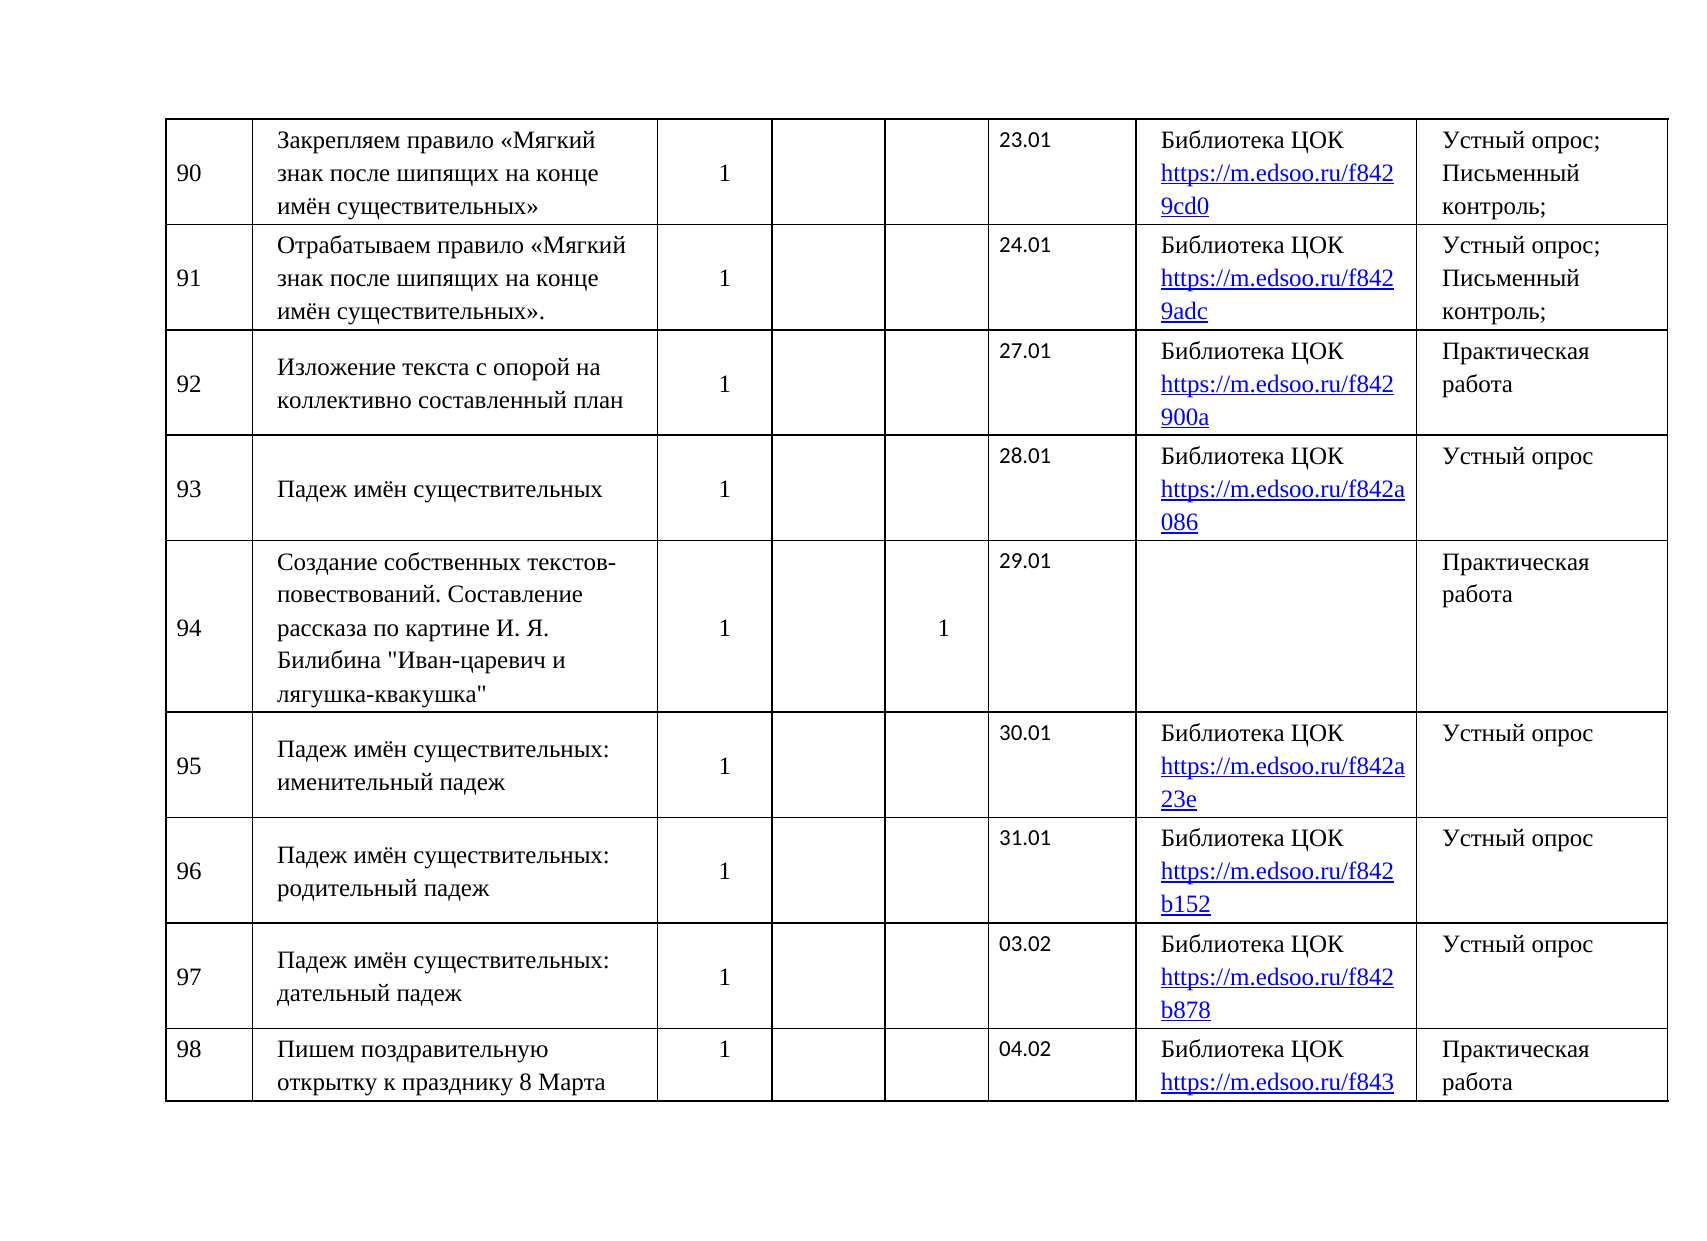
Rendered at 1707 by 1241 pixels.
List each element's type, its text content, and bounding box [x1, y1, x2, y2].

table_cell 1 [658, 924, 771, 1027]
table_cell [773, 713, 884, 817]
table_cell 91 [167, 225, 252, 329]
table_cell Создание собственных текстов-повествований. Составление рассказа по картине И. Я. Билибина "Иван-царевич и лягушка-квакушка" [253, 541, 657, 711]
table_cell 96 [167, 818, 252, 922]
table_cell Отрабатываем правило «Мягкий знак после шипящих на конце имён существительных». [253, 225, 657, 329]
table_cell 30.01 [989, 713, 1135, 817]
table_cell Практическая работа [1417, 331, 1667, 434]
table_cell Библиотека ЦОК https://m.edsoo.ru/f842a23e [1137, 713, 1416, 817]
table_cell [886, 818, 988, 922]
table_cell 03.02 [989, 924, 1135, 1027]
table_cell Библиотека ЦОК https://m.edsoo.ru/f842b152 [1137, 818, 1416, 922]
table_cell 93 [167, 436, 252, 540]
table_cell 27.01 [989, 331, 1135, 434]
table_cell Падеж имён существительных: именительный падеж [253, 713, 657, 817]
table_cell 1 [658, 436, 771, 540]
table_cell [773, 225, 884, 329]
table_cell 92 [167, 331, 252, 434]
table_cell [773, 541, 884, 711]
table_cell 23.01 [989, 120, 1135, 223]
table_cell 98 [167, 1029, 252, 1100]
table_cell Библиотека ЦОК https://m.edsoo.ru/f842b878 [1137, 924, 1416, 1027]
table_cell Падеж имён существительных [253, 436, 657, 540]
table_cell [886, 713, 988, 817]
table_cell Библиотека ЦОК https://m.edsoo.ru/f8429adc [1137, 225, 1416, 329]
table_cell [886, 436, 988, 540]
table_cell 1 [658, 120, 771, 223]
table_cell 1 [658, 225, 771, 329]
table_cell Устный опрос [1417, 436, 1667, 540]
table_cell [886, 225, 988, 329]
table_cell Устный опрос [1417, 713, 1667, 817]
table_cell [773, 120, 884, 223]
table_cell Библиотека ЦОК https://m.edsoo.ru/f8429cd0 [1137, 120, 1416, 223]
table_cell 1 [886, 541, 988, 711]
table_cell 1 [658, 1029, 771, 1100]
table_cell 28.01 [989, 436, 1135, 540]
table_cell 94 [167, 541, 252, 711]
table_cell 24.01 [989, 225, 1135, 329]
table_cell 29.01 [989, 541, 1135, 711]
table_cell Падеж имён существительных: родительный падеж [253, 818, 657, 922]
table_cell 1 [658, 818, 771, 922]
table_cell 1 [658, 713, 771, 817]
table_cell 04.02 [989, 1029, 1135, 1100]
table_cell Практическая работа [1417, 1029, 1667, 1100]
table_cell [773, 818, 884, 922]
table_cell [773, 331, 884, 434]
table_cell [773, 436, 884, 540]
table_cell 31.01 [989, 818, 1135, 922]
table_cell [253, 1029, 657, 1100]
table_cell 90 [167, 120, 252, 223]
table_cell [886, 924, 988, 1027]
table_cell Библиотека ЦОК https://m.edsoo.ru/f842900a [1137, 331, 1416, 434]
table_cell [886, 331, 988, 434]
table_cell Практическая работа [1417, 541, 1667, 711]
table_cell 1 [658, 541, 771, 711]
table_cell Падеж имён существительных: дательный падеж [253, 924, 657, 1027]
table_cell Библиотека ЦОК https://m.edsoo.ru/f842a086 [1137, 436, 1416, 540]
table_cell Устный опрос; Письменный контроль; [1417, 225, 1667, 329]
table_cell Устный опрос [1417, 818, 1667, 922]
table_cell [886, 1029, 988, 1100]
table_cell 97 [167, 924, 252, 1027]
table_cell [1137, 1029, 1416, 1100]
table_cell [773, 924, 884, 1027]
table_cell Устный опрос [1417, 924, 1667, 1027]
table_cell Закрепляем правило «Мягкий знак после шипящих на конце имён существительных» [253, 120, 657, 223]
table_cell Изложение текста с опорой на коллективно составленный план [253, 331, 657, 434]
table_cell [1137, 541, 1416, 711]
table_cell 1 [658, 331, 771, 434]
table_cell [886, 120, 988, 223]
table_cell 95 [167, 713, 252, 817]
table_cell Устный опрос; Письменный контроль; [1417, 120, 1667, 223]
table_cell [773, 1029, 884, 1100]
